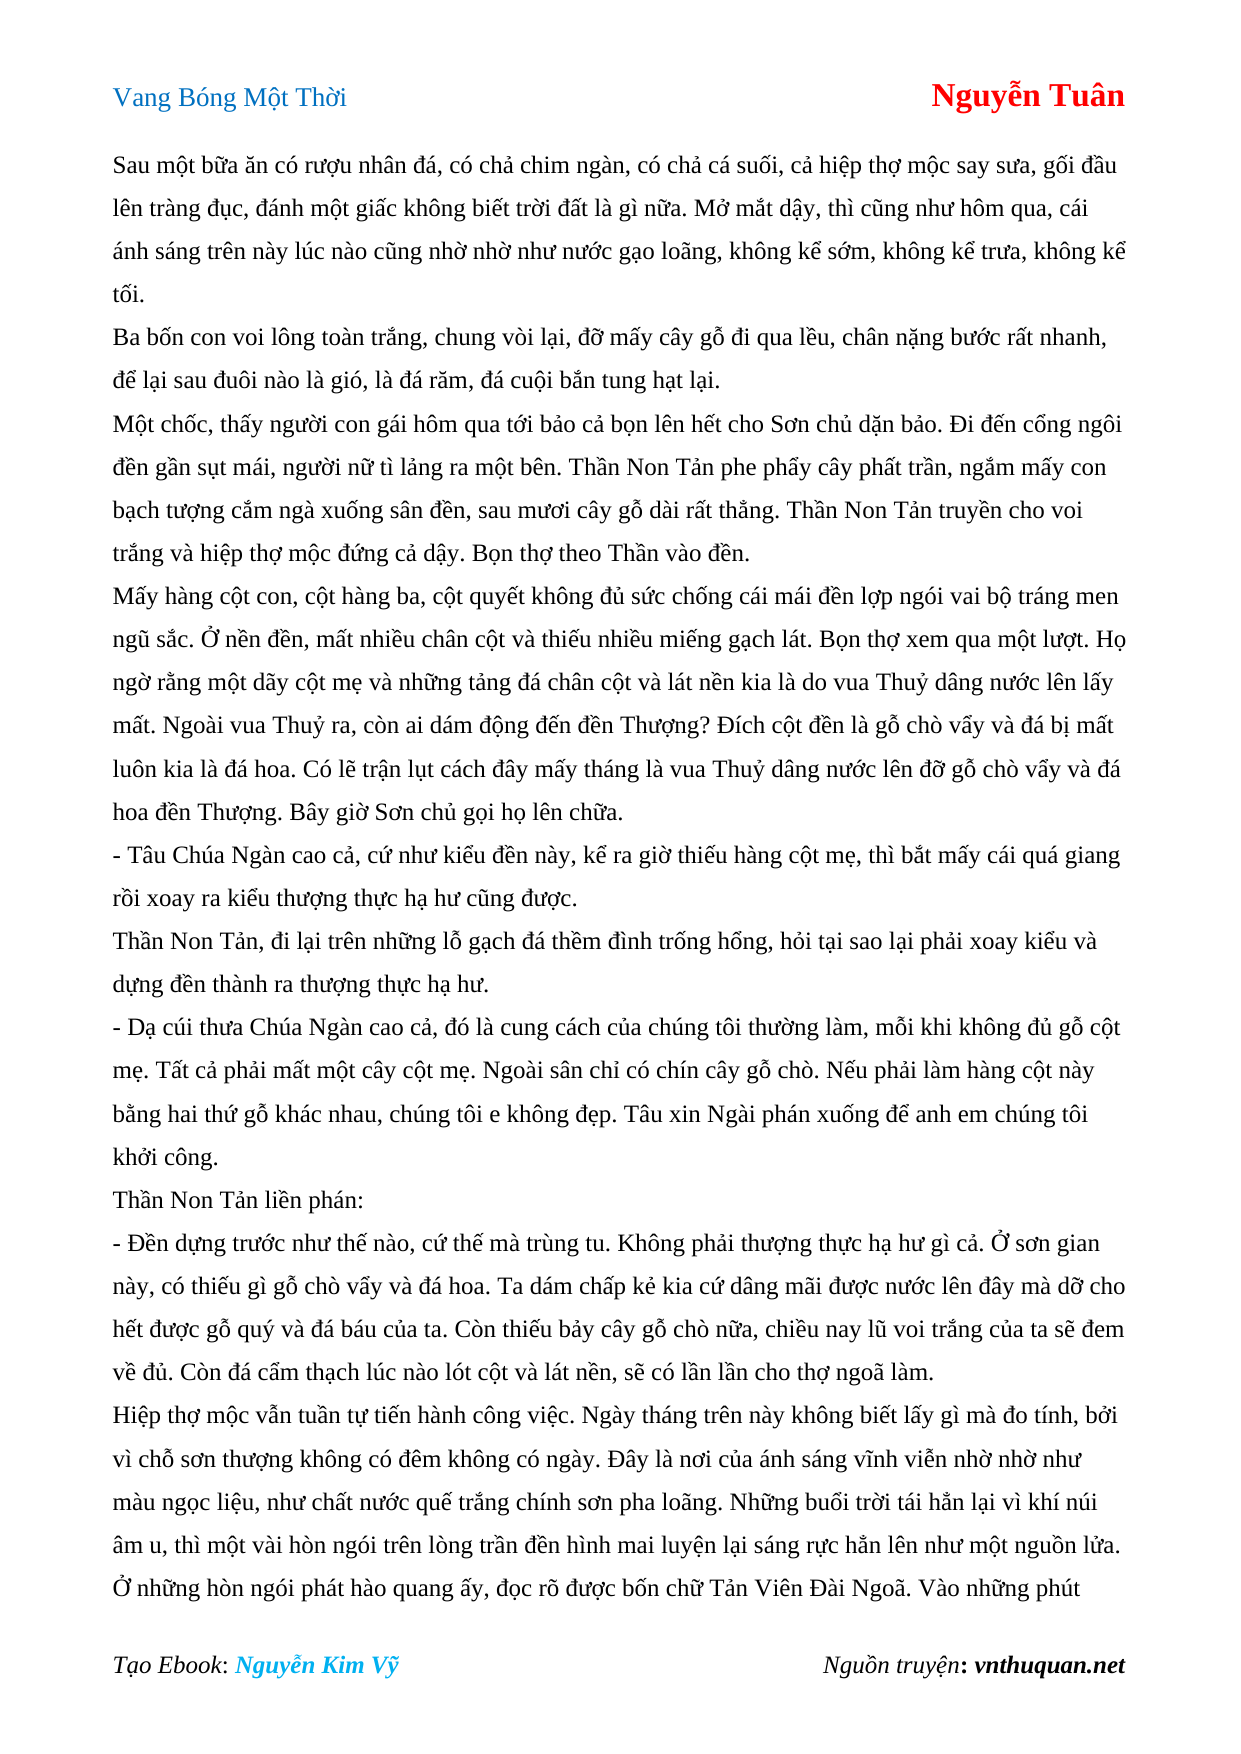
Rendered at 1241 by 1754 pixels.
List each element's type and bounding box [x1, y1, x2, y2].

text [112, 150, 1128, 1602]
